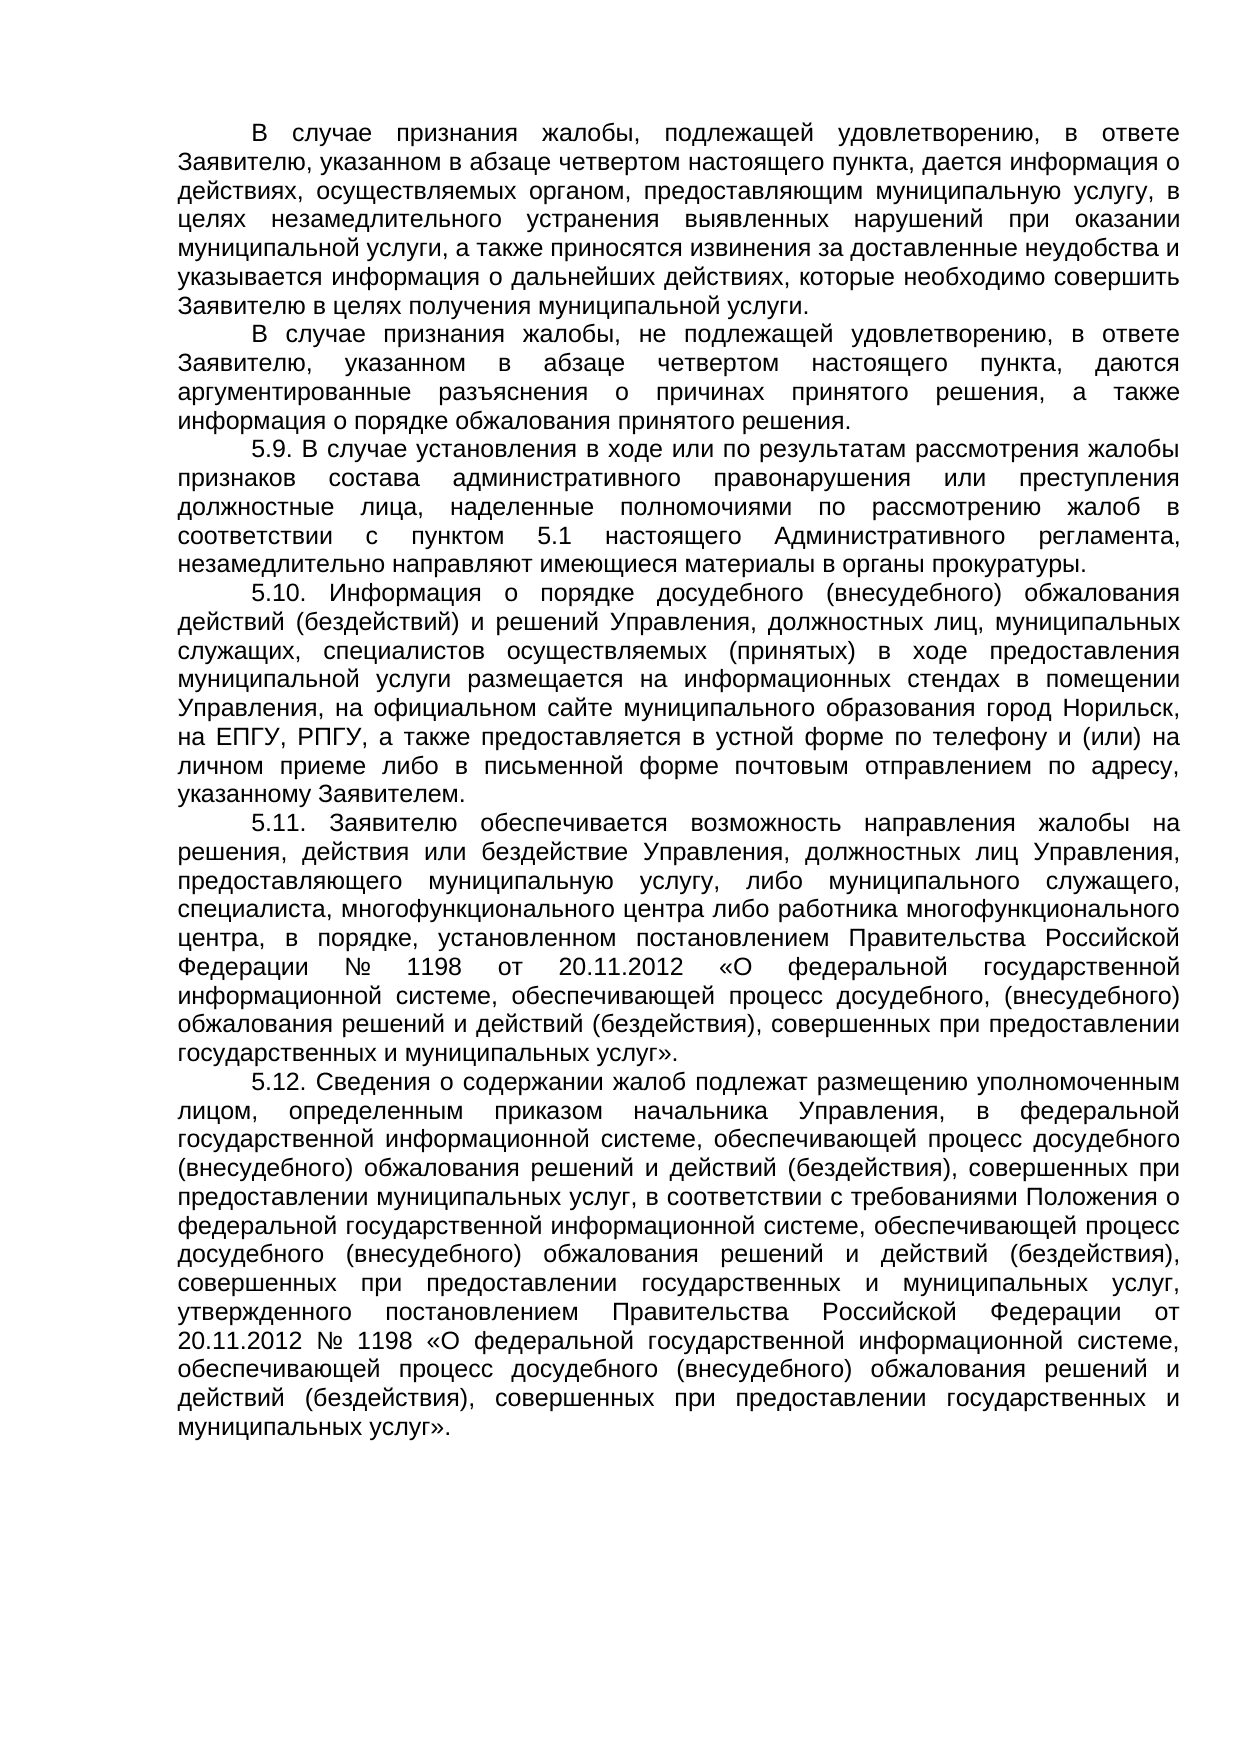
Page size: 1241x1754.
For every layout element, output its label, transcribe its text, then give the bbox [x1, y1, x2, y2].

text 5.9. В случае установления в ходе или по результатам рассмотрения жалобы признаков состава административного правонарушения или преступления должностные лица, наделенные полномочиями по рассмотрению жалоб в соответствии с пунктом 5.1 настоящего Административного регламента, незамедлительно направляют имеющиеся материалы в органы прокуратуры. [177, 434, 1181, 578]
text 5.10. Информация о порядке досудебного (внесудебного) обжалования действий (бездействий) и решений Управления, должностных лиц, муниципальных служащих, специалистов осуществляемых (принятых) в ходе предоставления муниципальной услуги размещается на информационных стендах в помещении Управления, на официальном сайте муниципального образования город Норильск, на ЕПГУ, РПГУ, а также предоставляется в устной форме по телефону и (или) на личном приеме либо в письменной форме почтовым отправлением по адресу, указанному Заявителем. [177, 578, 1181, 808]
text В случае признания жалобы, подлежащей удовлетворению, в ответе Заявителю, указанном в абзаце четвертом настоящего пункта, дается информация о действиях, осуществляемых органом, предоставляющим муниципальную услугу, в целях незамедлительного устранения выявленных нарушений при оказании муниципальной услуги, а также приносятся извинения за доставленные неудобства и указывается информация о дальнейших действиях, которые необходимо совершить Заявителю в целях получения муниципальной услуги. [177, 118, 1181, 319]
text 5.11. Заявителю обеспечивается возможность направления жалобы на решения, действия или бездействие Управления, должностных лиц Управления, предоставляющего муниципальную услугу, либо муниципального служащего, специалиста, многофункционального центра либо работника многофункционального центра, в порядке, установленном постановлением Правительства Российской Федерации № 1198 от 20.11.2012 «О федеральной государственной информационной системе, обеспечивающей процесс досудебного, (внесудебного) обжалования решений и действий (бездействия), совершенных при предоставлении государственных и муниципальных услуг». [177, 808, 1181, 1067]
text 5.12. Сведения о содержании жалоб подлежат размещению уполномоченным лицом, определенным приказом начальника Управления, в федеральной государственной информационной системе, обеспечивающей процесс досудебного (внесудебного) обжалования решений и действий (бездействия), совершенных при предоставлении муниципальных услуг, в соответствии с требованиями Положения о федеральной государственной информационной системе, обеспечивающей процесс досудебного (внесудебного) обжалования решений и действий (бездействия), совершенных при предоставлении государственных и муниципальных услуг, утвержденного постановлением Правительства Российской Федерации от 20.11.2012 № 1198 «О федеральной государственной информационной системе, обеспечивающей процесс досудебного (внесудебного) обжалования решений и действий (бездействия), совершенных при предоставлении государственных и муниципальных услуг». [177, 1067, 1181, 1441]
text В случае признания жалобы, не подлежащей удовлетворению, в ответе Заявителю, указанном в абзаце четвертом настоящего пункта, даются аргументированные разъяснения о причинах принятого решения, а также информация о порядке обжалования принятого решения. [177, 319, 1181, 434]
